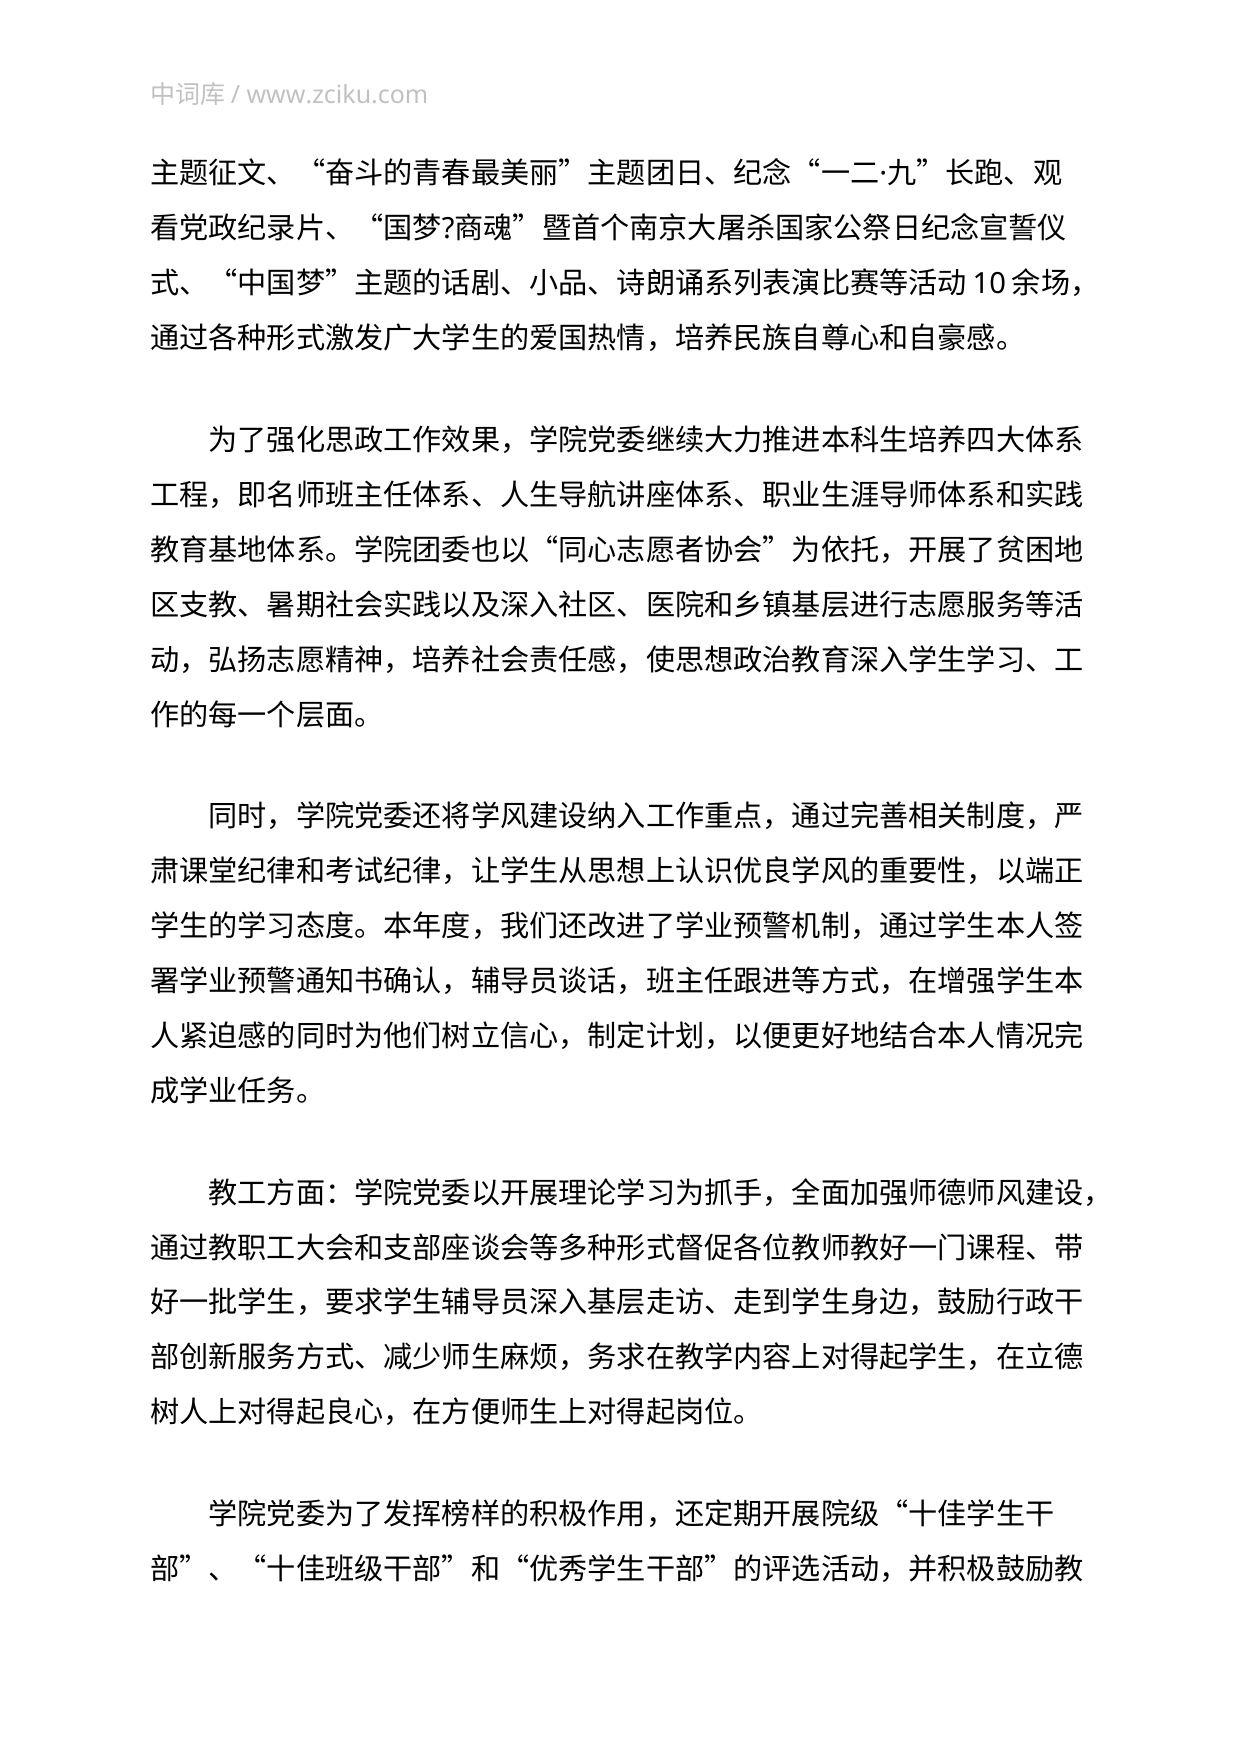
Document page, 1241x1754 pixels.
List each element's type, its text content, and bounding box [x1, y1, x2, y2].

text 同时，学院党委还将学风建设纳入工作重点，通过完善相关制度，严肃课堂纪律和考试纪律，让学生从思想上认识优良学风的重要性，以端正学生的学习态度。本年度，我们还改进了学业预警机制，通过学生本人签署学业预警通知书确认，辅导员谈话，班主任跟进等方式，在增强学生本人紧迫感的同时为他们树立信心，制定计划，以便更好地结合本人情况完成学业任务。 [150, 793, 1090, 1110]
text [150, 1491, 1090, 1588]
text 为了强化思政工作效果，学院党委继续大力推进本科生培养四大体系工程，即名师班主任体系、人生导航讲座体系、职业生涯导师体系和实践教育基地体系。学院团委也以“同心志愿者协会”为依托，开展了贫困地区支教、暑期社会实践以及深入社区、医院和乡镇基层进行志愿服务等活动，弘扬志愿精神，培养社会责任感，使思想政治教育深入学生学习、工作的每一个层面。 [150, 417, 1090, 733]
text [150, 150, 1090, 357]
text 教工方面：学院党委以开展理论学习为抓手，全面加强师德师风建设，通过教职工大会和支部座谈会等多种形式督促各位教师教好一门课程、带好一批学生，要求学生辅导员深入基层走访、走到学生身边，鼓励行政干部创新服务方式、减少师生麻烦，务求在教学内容上对得起学生，在立德树人上对得起良心，在方便师生上对得起岗位。 [150, 1169, 1090, 1431]
